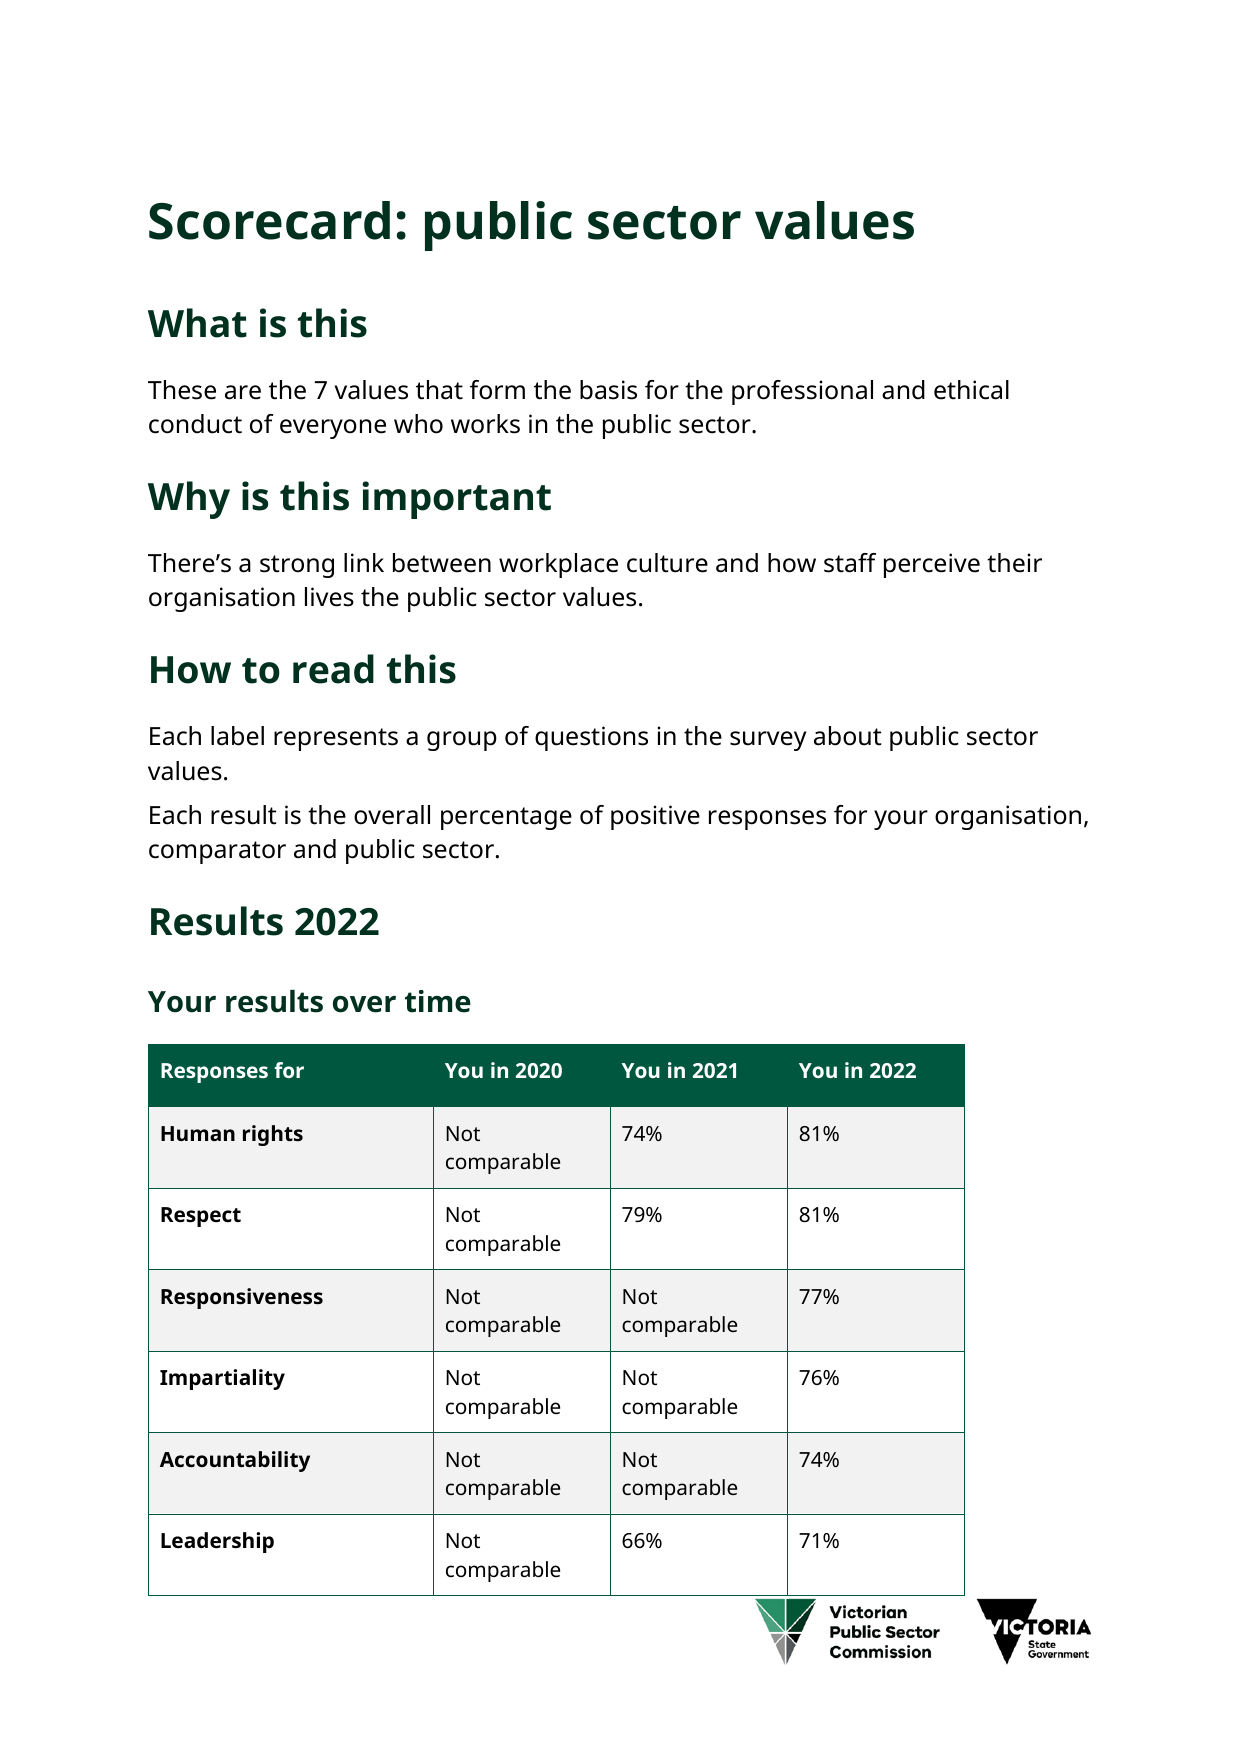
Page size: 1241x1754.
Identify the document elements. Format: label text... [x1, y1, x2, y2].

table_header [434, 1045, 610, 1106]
subtitle Results 2022 [148, 895, 1092, 946]
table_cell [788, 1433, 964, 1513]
text Each result is the overall percentage of positive responses for your organisation, comparator and public sector. [148, 797, 1092, 866]
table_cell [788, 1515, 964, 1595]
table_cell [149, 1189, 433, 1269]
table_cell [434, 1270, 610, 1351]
text These are the 7 values that form the basis for the professional and ethical conduct of everyone who works in the public sector. [148, 373, 1092, 441]
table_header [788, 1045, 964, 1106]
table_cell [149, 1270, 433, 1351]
subtitle How to read this [148, 643, 1092, 694]
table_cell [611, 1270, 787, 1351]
text Each label represents a group of questions in the survey about public sector values. [148, 719, 1092, 787]
subtitle What is this [148, 297, 1092, 348]
subtitle Scorecard: public sector values [148, 186, 1092, 254]
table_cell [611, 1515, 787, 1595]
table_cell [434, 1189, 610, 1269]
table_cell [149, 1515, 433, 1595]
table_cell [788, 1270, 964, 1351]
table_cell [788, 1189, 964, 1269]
subtitle Why is this important [148, 470, 1092, 521]
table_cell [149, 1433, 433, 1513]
subtitle Your results over time [148, 981, 1092, 1021]
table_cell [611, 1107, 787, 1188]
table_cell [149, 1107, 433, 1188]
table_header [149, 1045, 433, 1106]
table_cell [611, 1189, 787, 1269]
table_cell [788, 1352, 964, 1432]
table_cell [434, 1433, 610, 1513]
picture [754, 1598, 1093, 1666]
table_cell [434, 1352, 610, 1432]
text There’s a strong link between workplace culture and how staff perceive their organisation lives the public sector values. [148, 546, 1092, 614]
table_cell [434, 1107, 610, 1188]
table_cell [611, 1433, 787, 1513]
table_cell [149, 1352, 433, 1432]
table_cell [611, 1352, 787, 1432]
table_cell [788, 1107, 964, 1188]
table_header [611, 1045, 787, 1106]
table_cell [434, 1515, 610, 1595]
